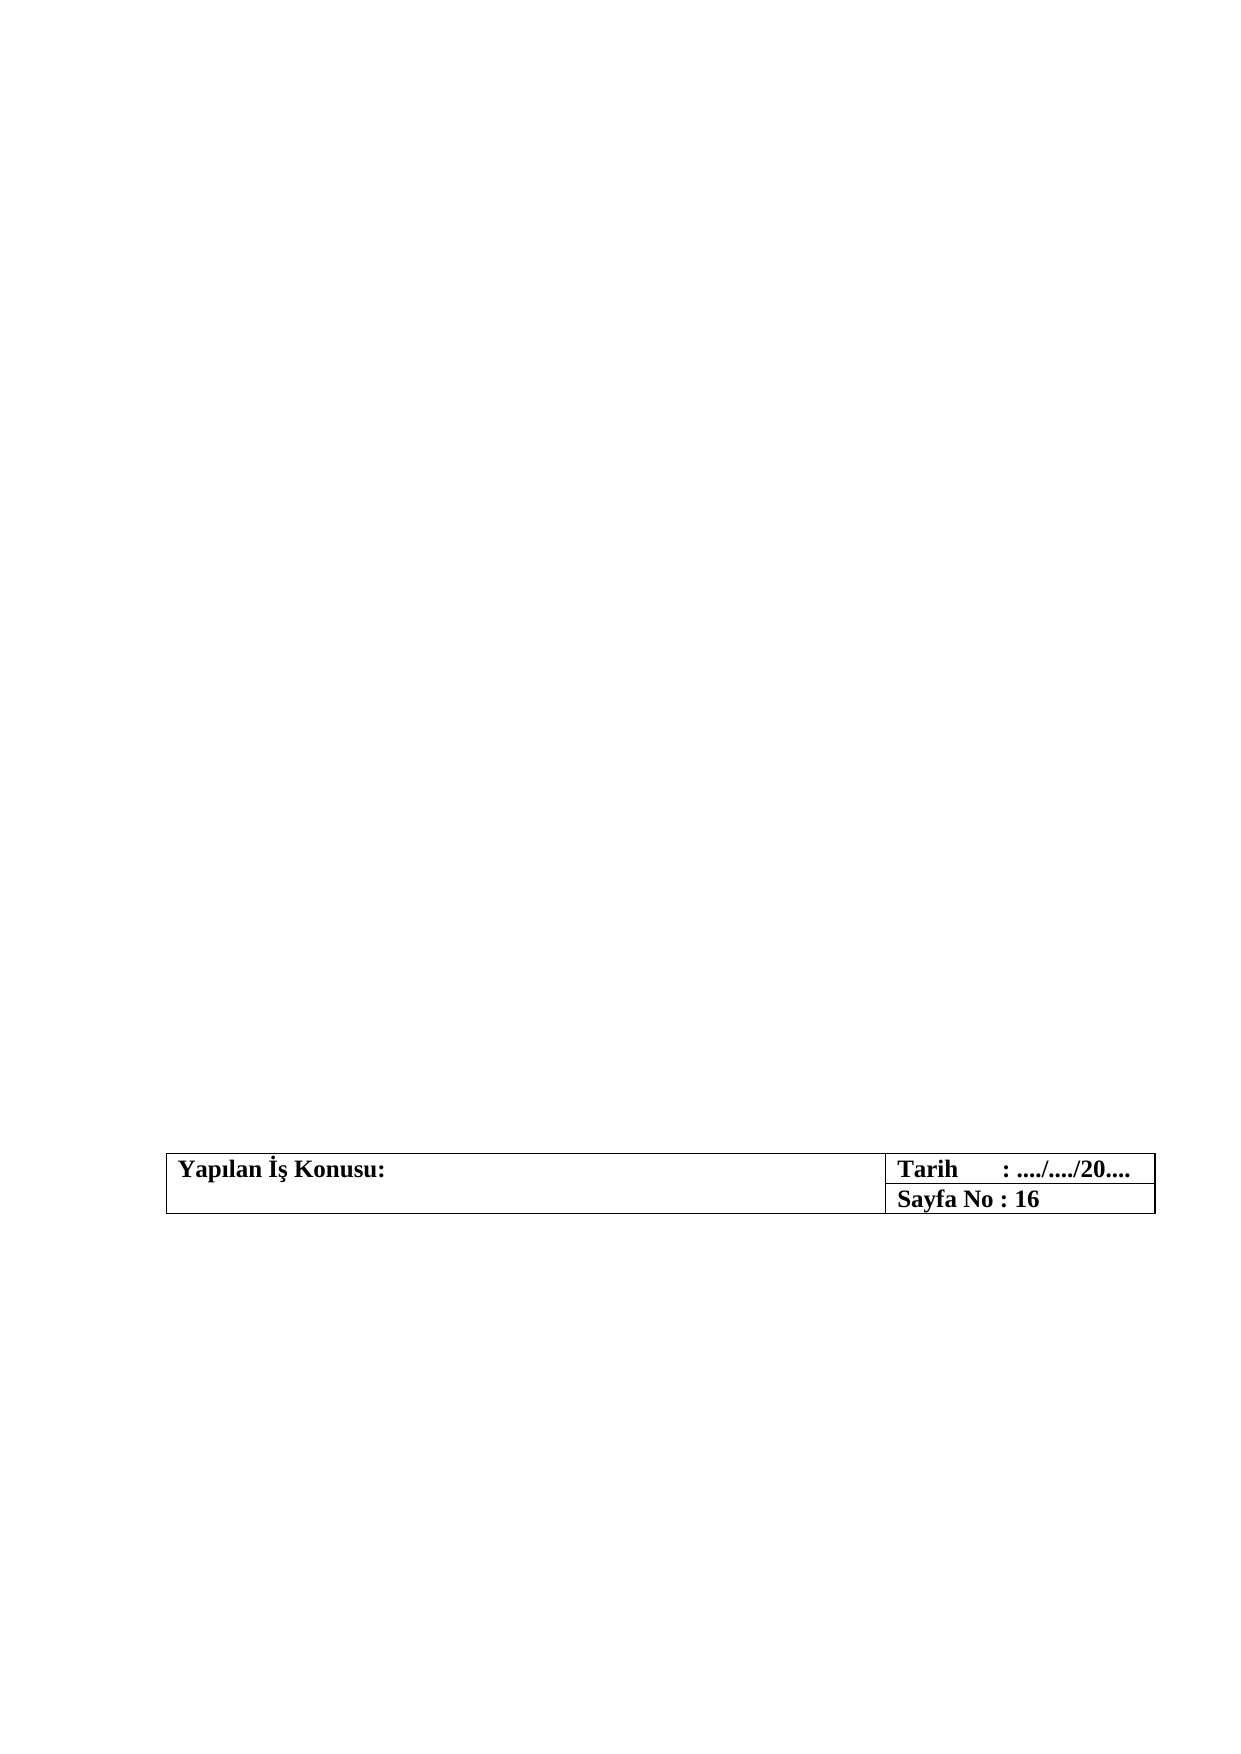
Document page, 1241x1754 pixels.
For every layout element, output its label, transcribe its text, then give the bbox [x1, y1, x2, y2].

table_header Tarih : ..../..../20.... [886, 1154, 1154, 1183]
table_header Yapılan İş Konusu: [167, 1154, 885, 1213]
table_cell Sayfa No : 16 [886, 1184, 1154, 1213]
